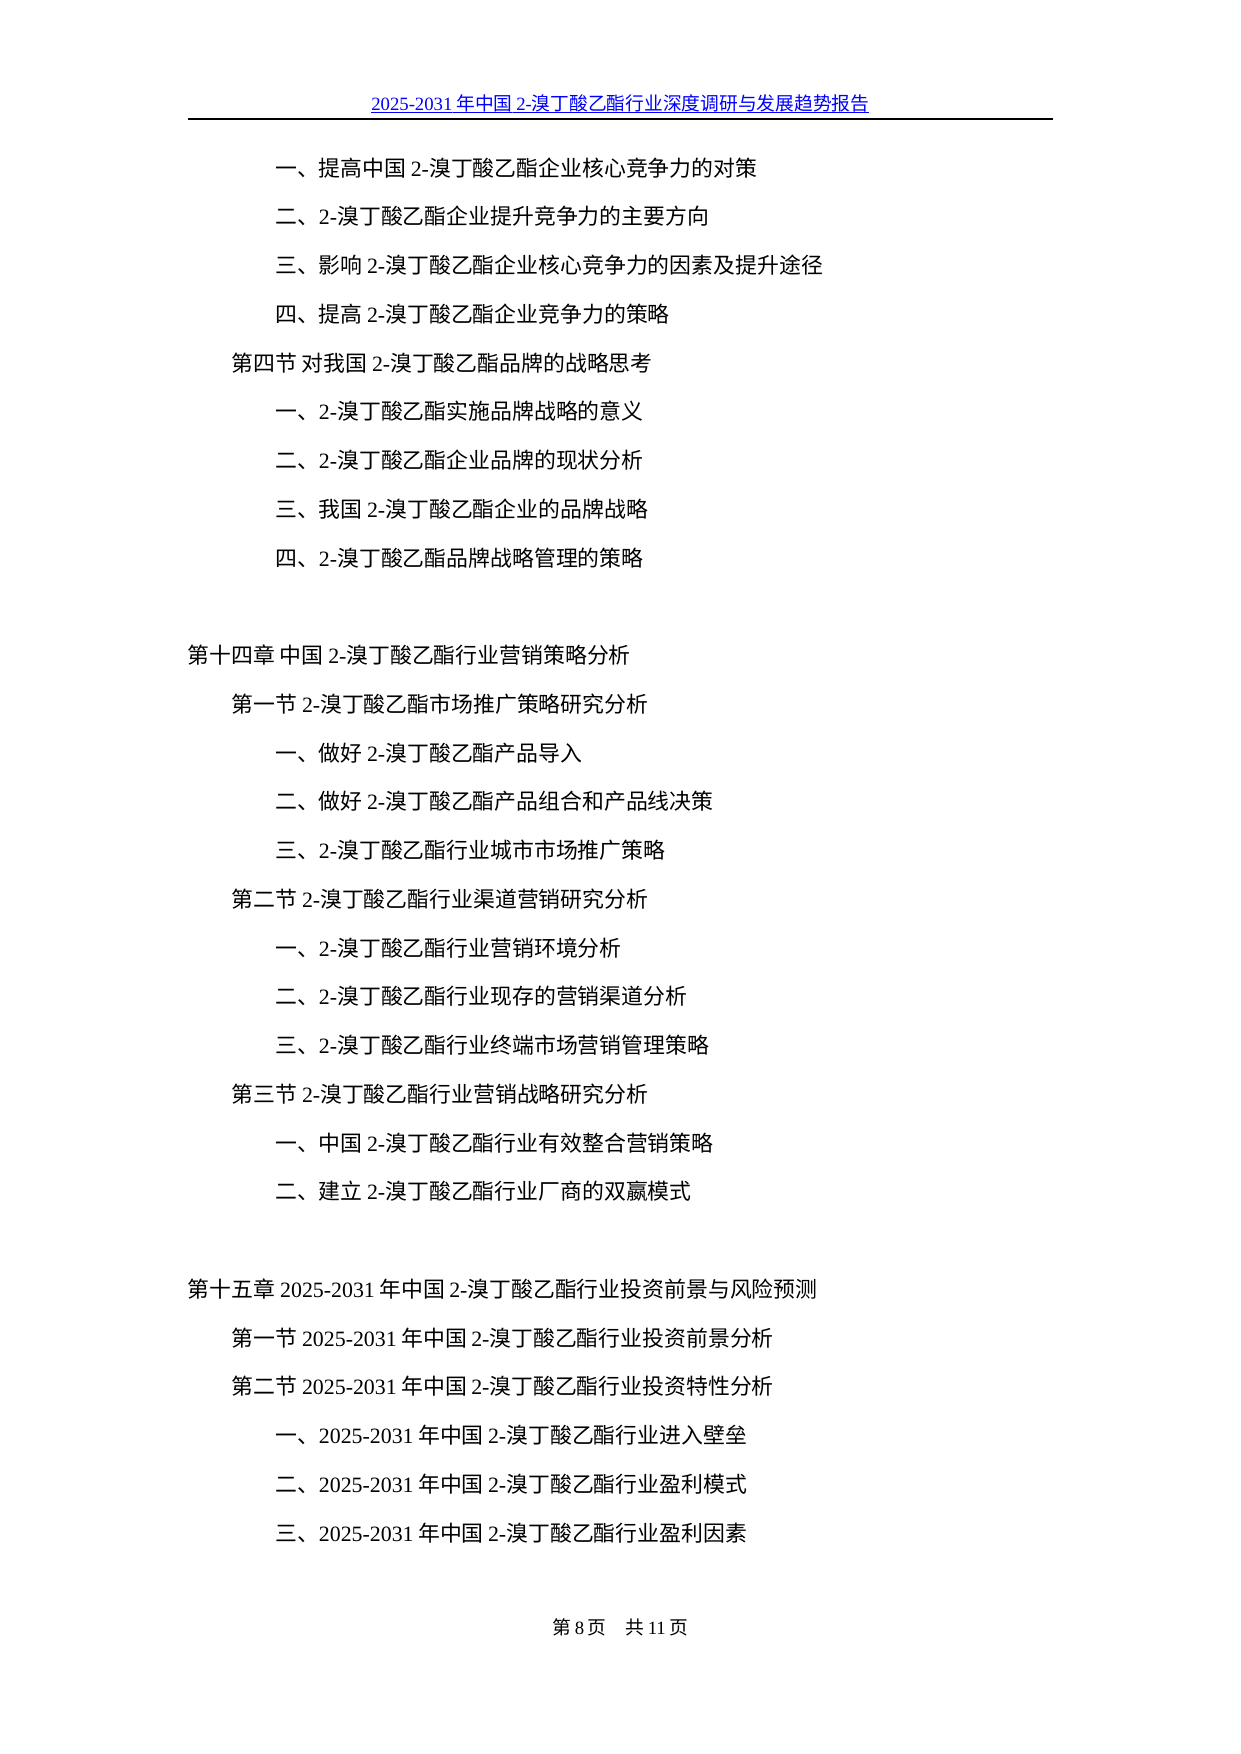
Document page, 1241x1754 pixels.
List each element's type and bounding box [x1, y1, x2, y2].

text [187, 150, 1053, 1548]
